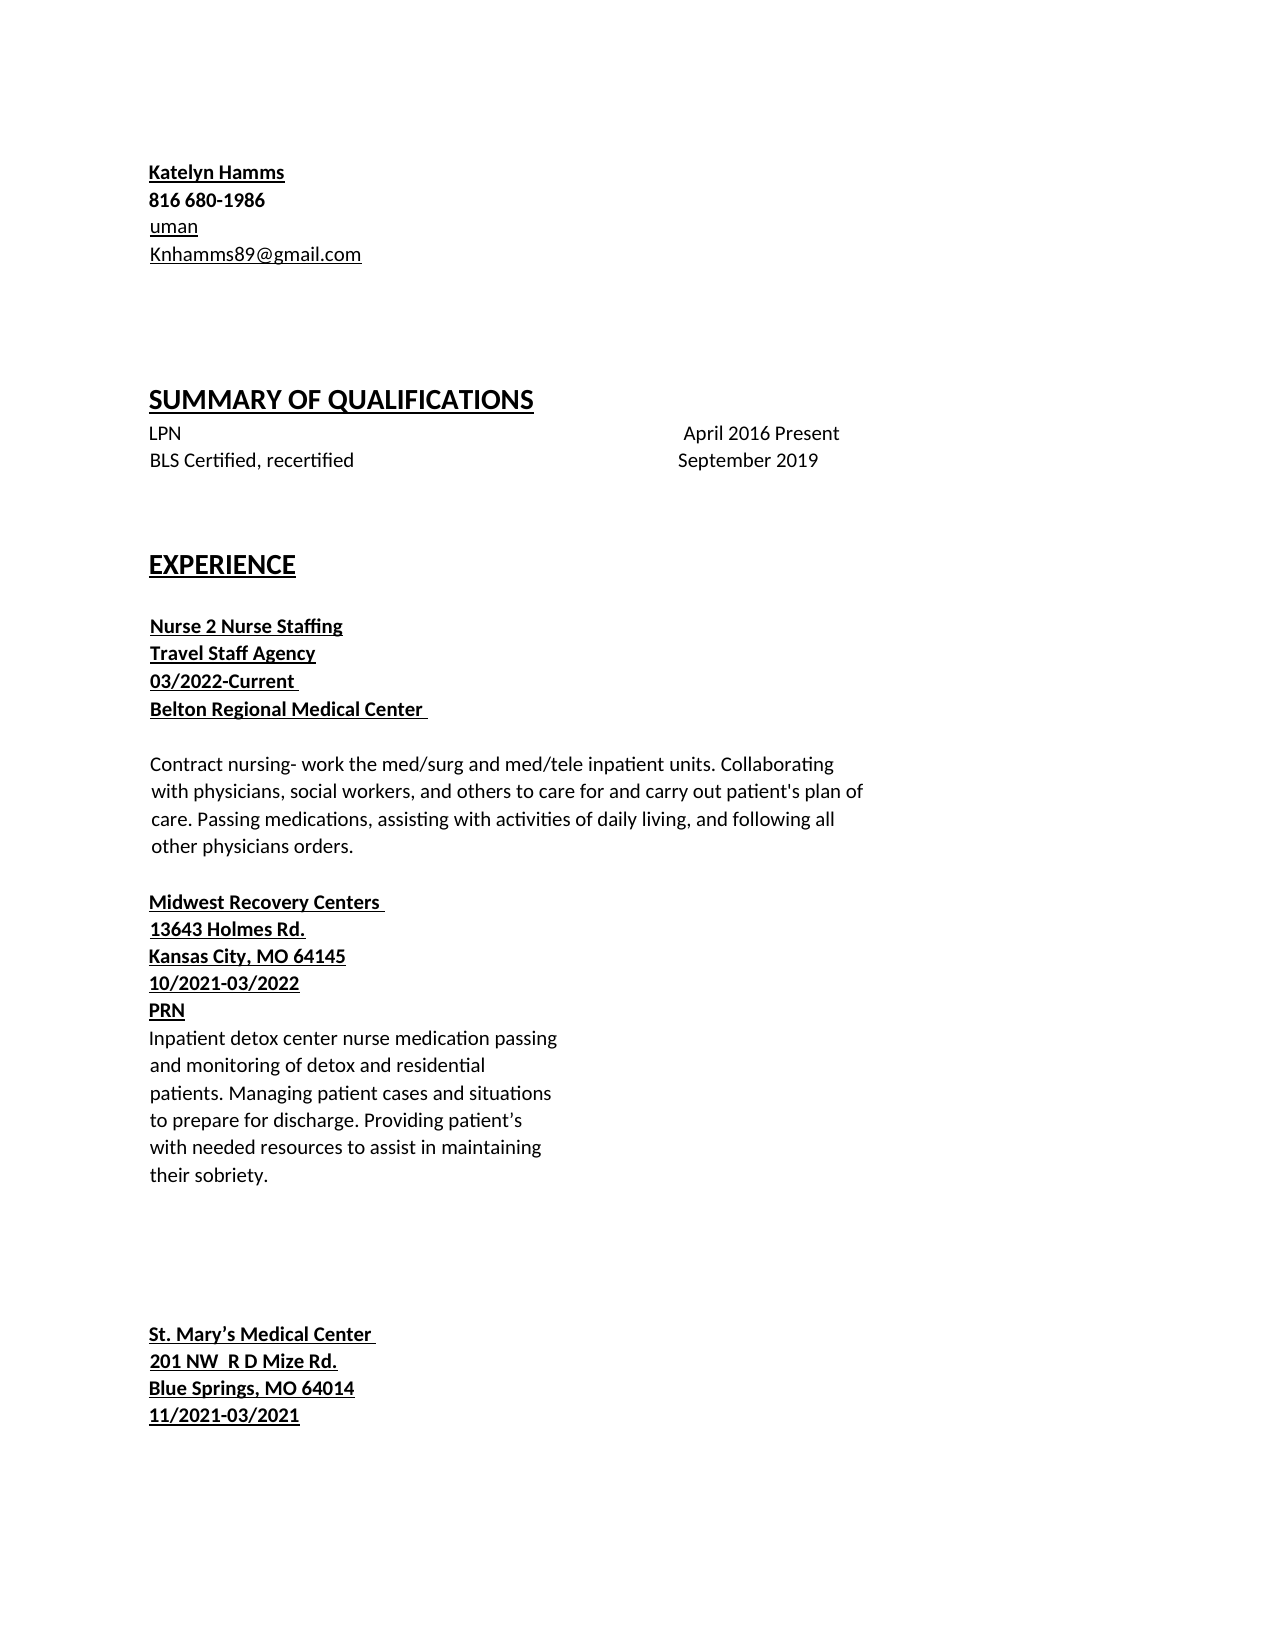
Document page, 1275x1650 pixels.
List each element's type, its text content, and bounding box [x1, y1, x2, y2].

text 816 680-1986 uman [148, 187, 310, 239]
subtitle EXPERIENCE [148, 546, 867, 581]
text Katelyn Hamms [148, 159, 1119, 185]
text Belton Regional Medical Center [150, 696, 867, 721]
text Nurse 2 Nurse Staffing [150, 613, 867, 638]
text LPN April 2016 Present BLS Certified, recertified September 2019 [148, 420, 867, 473]
text 10/2021-03/2022 [148, 970, 1119, 996]
text Contract nursing- work the med/surg and med/tele inpatient units. Collaborating with physicians, social workers, and others to care for and carry out patient's plan of care. Passing medications, assisting with activities of daily living, and following all other physicians orders. [150, 751, 867, 859]
text St. Mary’s Medical Center 201 NW R D Mize Rd. [148, 1321, 404, 1373]
text Travel Staff Agency [150, 641, 867, 666]
text Kansas City, MO 64145 [148, 943, 1119, 968]
subtitle SUMMARY OF QUALIFICATIONS [148, 381, 867, 417]
text Blue Springs, MO 64014 [148, 1375, 1119, 1401]
text Midwest Recovery Centers 13643 Holmes Rd. [148, 889, 432, 941]
text 11/2021-03/2021 [148, 1403, 1119, 1428]
text PRN [148, 998, 1119, 1023]
text 03/2022-Current [150, 668, 867, 694]
text Knhamms89@gmail.com [150, 241, 1119, 266]
text Inpatient detox center nurse medication passing and monitoring of detox and residential patients. Managing patient cases and situations to prepare for discharge. Providing patient’s with needed resources to assist in maintaining their sobriety. [148, 1025, 558, 1187]
